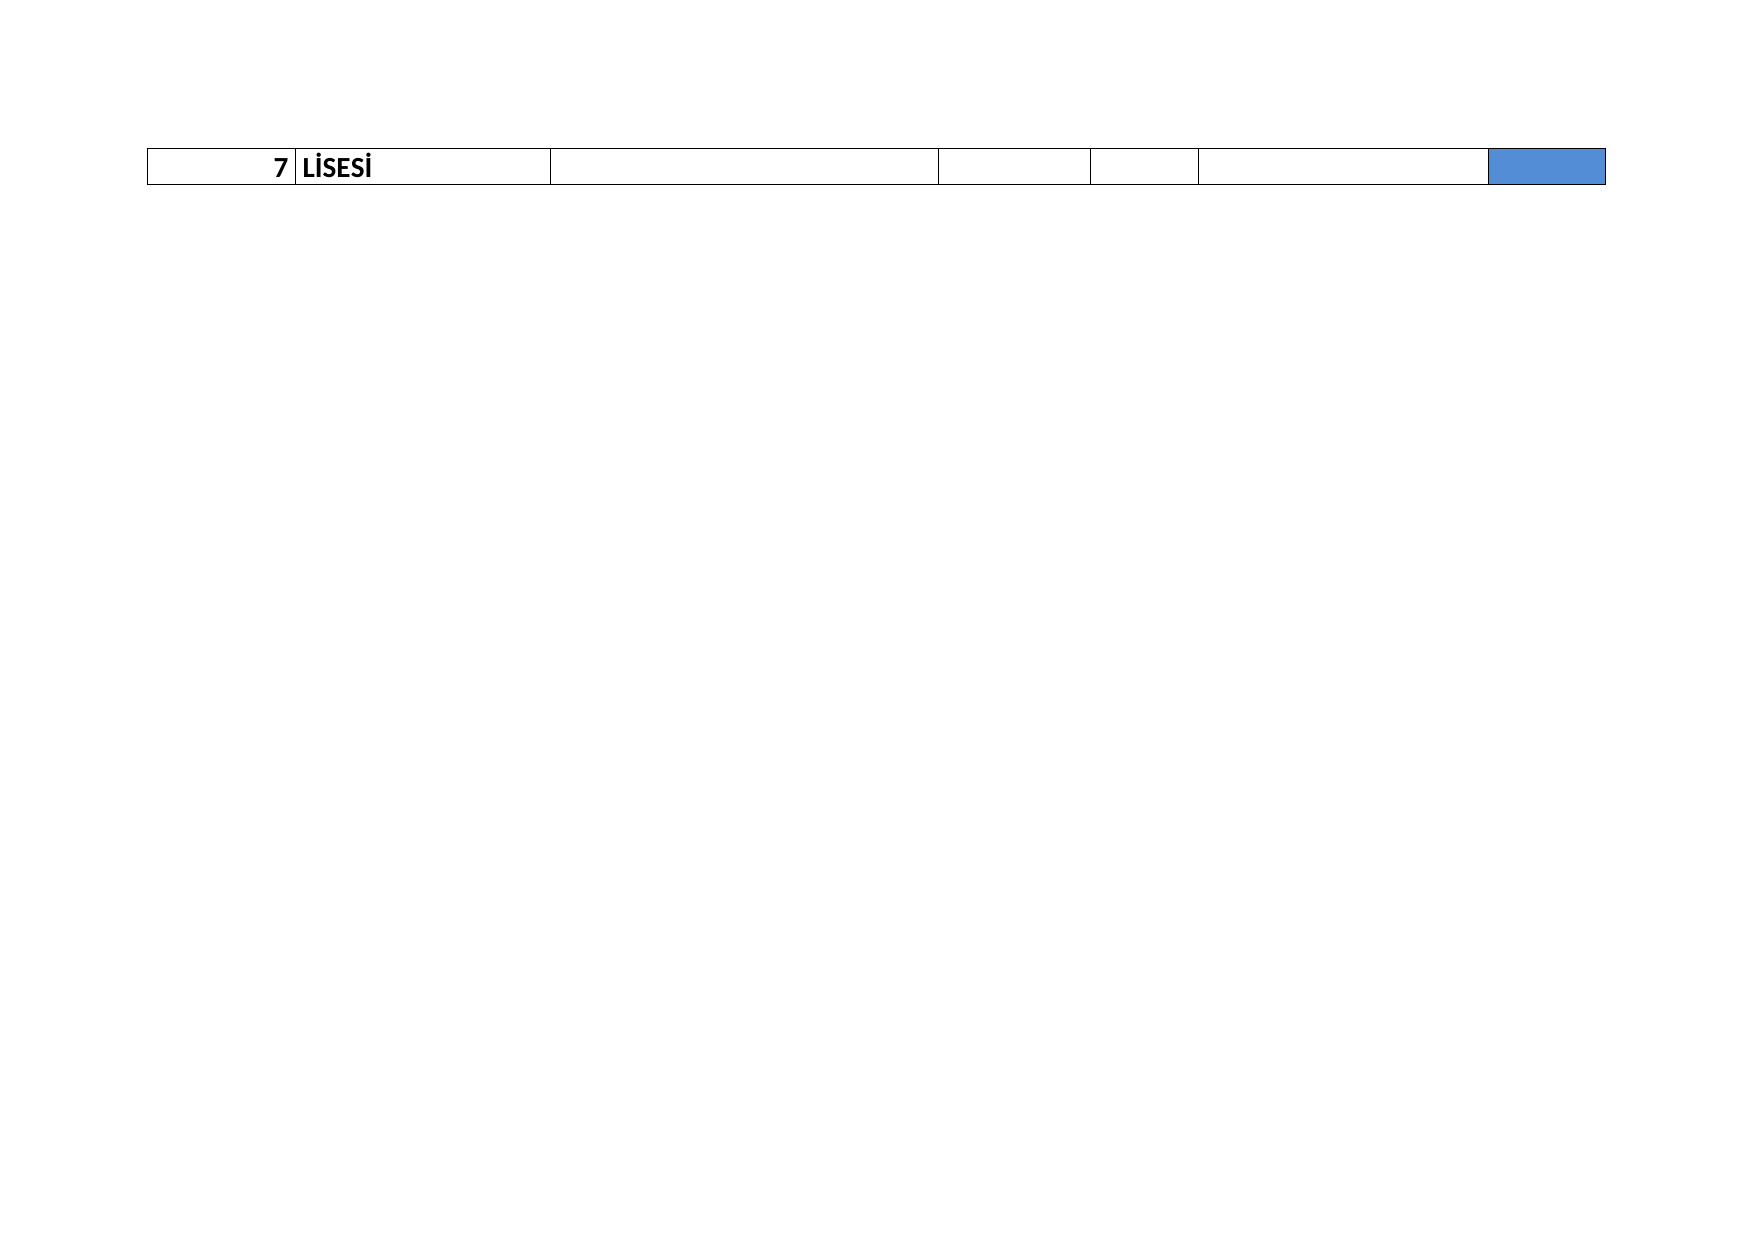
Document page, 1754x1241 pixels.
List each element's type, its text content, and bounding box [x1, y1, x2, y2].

table_cell 12.01.2017 [148, 149, 295, 184]
table_cell 3.LÜK [939, 149, 1090, 184]
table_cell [551, 149, 938, 184]
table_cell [1199, 149, 1488, 184]
table_cell ERKEK [1489, 149, 1605, 184]
table_cell NAMIK KEMAL LİSESİ [296, 149, 550, 184]
table_cell 10.00 [1091, 149, 1198, 184]
